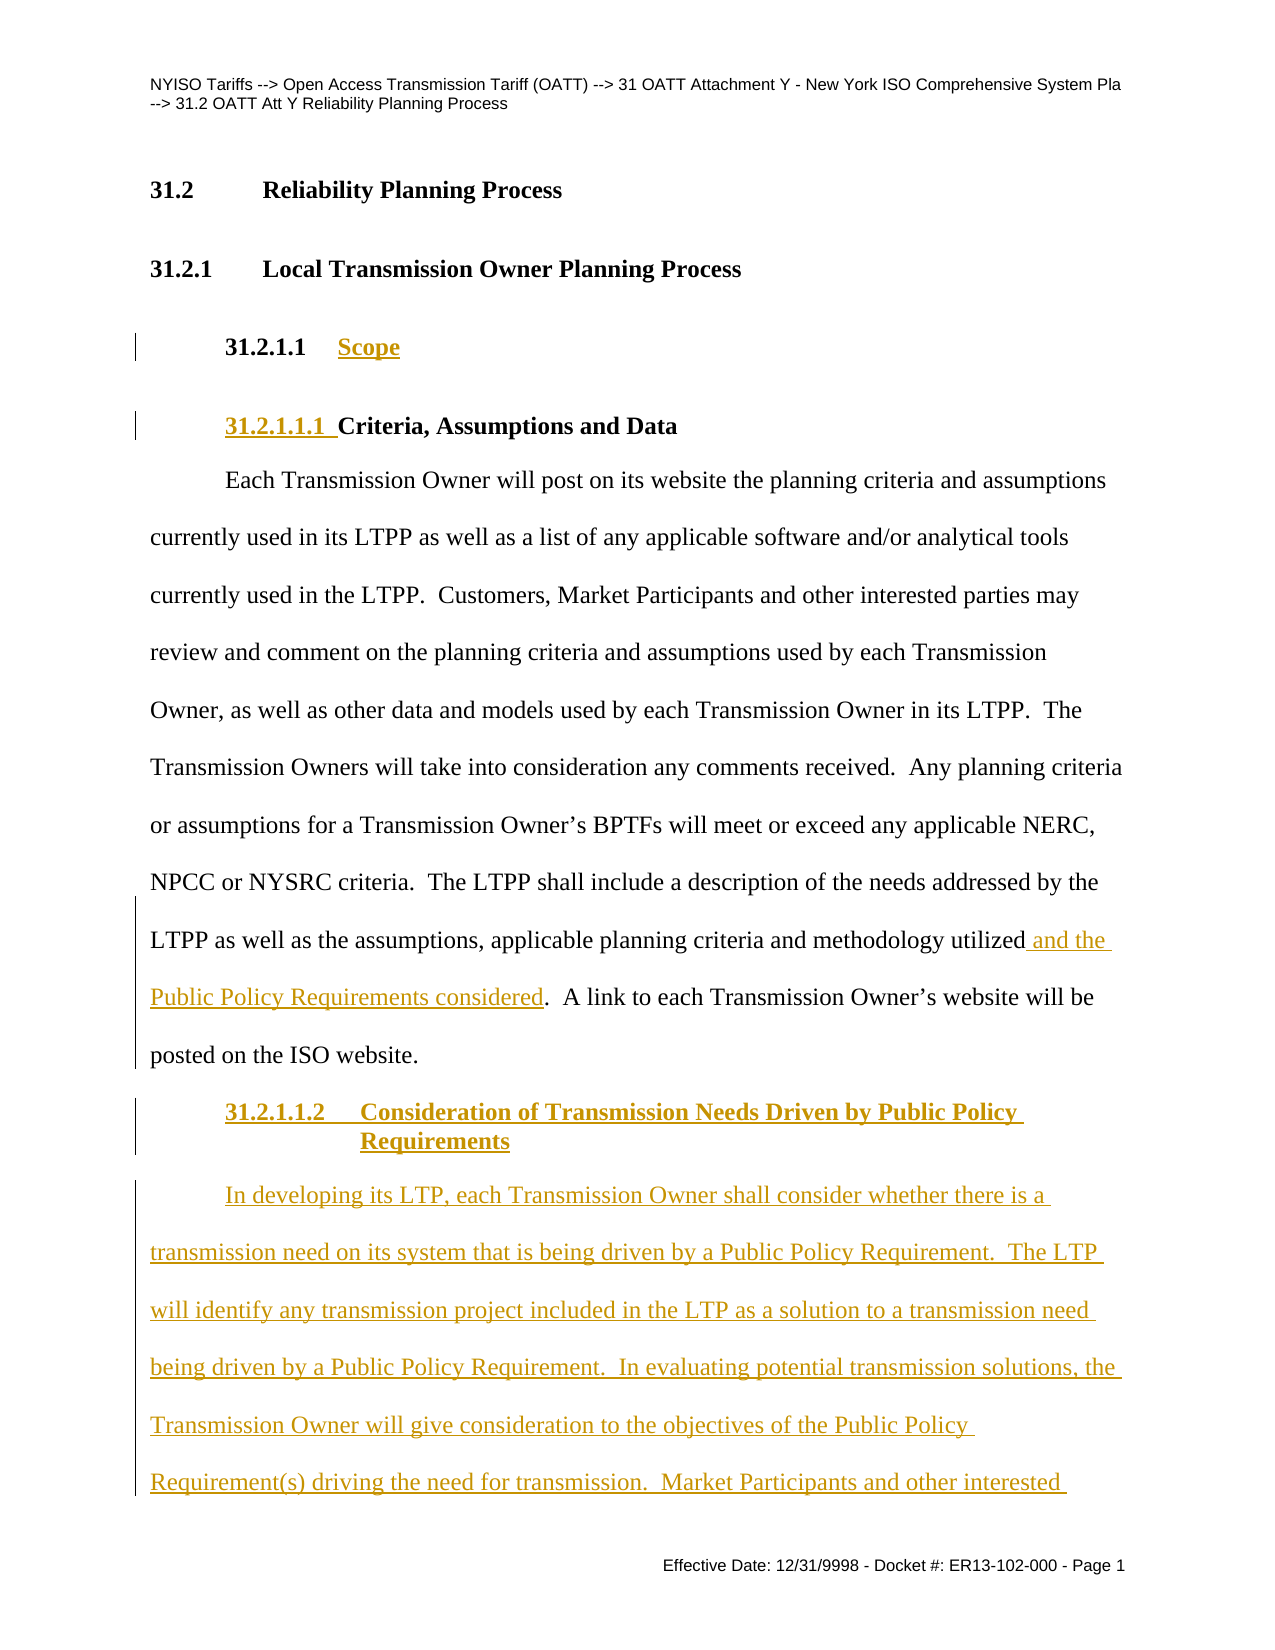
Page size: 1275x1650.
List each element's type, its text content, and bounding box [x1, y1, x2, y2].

text Each Transmission Owner will post on its website the planning criteria and assumptions currently used in its LTPP as well as a list of any applicable software and/or analytical tools currently used in the LTPP. Customers, Market Participants and other interested parties may review and comment on the planning criteria and assumptions used by each Transmission Owner, as well as other data and models used by each Transmission Owner in its LTPP. The Transmission Owners will take into consideration any comments received. Any planning criteria or assumptions for a Transmission Owner’s BPTFs will meet or exceed any applicable NERC, NPCC or NYSRC criteria. The LTPP shall include a description of the needs addressed by the LTPP as well as the assumptions, applicable planning criteria and methodology utilized. A link to each Transmission Owner’s website will be posted on the ISO website. [150, 465, 1125, 1069]
subtitle 31.2.1.1 [225, 332, 1125, 361]
subtitle Criteria, Assumptions and Data [225, 411, 1125, 440]
subtitle 31.2.1 Local Transmission Owner Planning Process [150, 254, 1059, 282]
subtitle 31.2 Reliability Planning Process [150, 175, 1123, 204]
